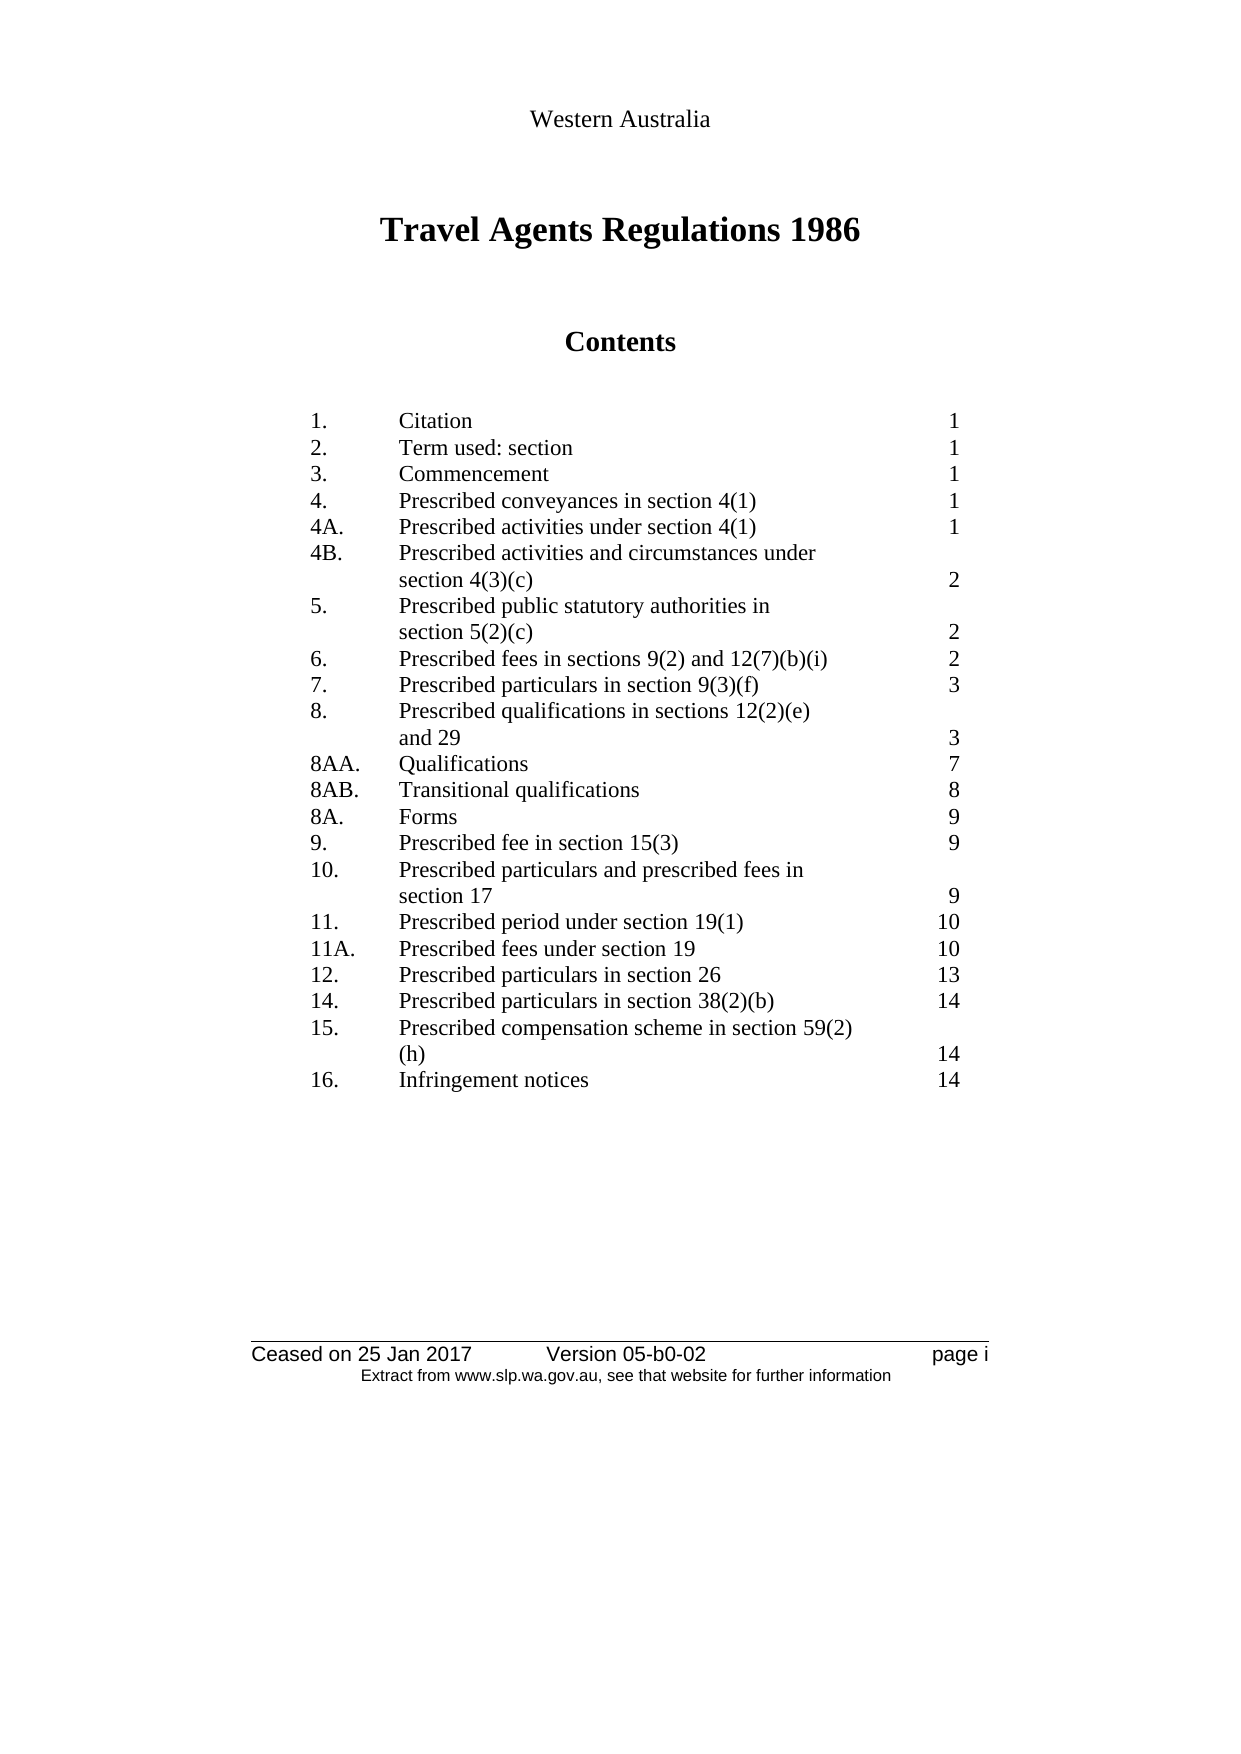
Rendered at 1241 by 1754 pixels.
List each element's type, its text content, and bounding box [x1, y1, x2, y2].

text 9. Prescribed fee in section 15(3) 9 [310, 829, 871, 856]
text 8A. Forms 9 [310, 803, 871, 829]
text 11. Prescribed period under section 19(1) 10 [310, 908, 871, 935]
text Travel Agents Regulations 1986 [251, 208, 989, 249]
text 12. Prescribed particulars in section 26 13 [310, 961, 871, 987]
text 8. Prescribed qualifications in sections 12(2)(e) and 29 3 [310, 697, 871, 750]
text 7. Prescribed particulars in section 9(3)(f) 3 [310, 671, 871, 697]
text Western Australia [251, 104, 989, 133]
text 10. Prescribed particulars and prescribed fees in section 17 9 [310, 856, 871, 908]
text 15. Prescribed compensation scheme in section 59(2)(h) 14 [310, 1014, 871, 1066]
text 4. Prescribed conveyances in section 4(1) 1 [310, 487, 871, 513]
text 8AB. Transitional qualifications 8 [310, 777, 871, 803]
text 2. Term used: section 1 [310, 434, 871, 460]
text 1. Citation 1 [310, 408, 871, 434]
text 16. Infringement notices 14 [310, 1066, 871, 1093]
text 8AA. Qualifications 7 [310, 750, 871, 777]
text 4A. Prescribed activities under section 4(1) 1 [310, 513, 871, 539]
text 6. Prescribed fees in sections 9(2) and 12(7)(b)(i) 2 [310, 645, 871, 671]
text 11A. Prescribed fees under section 19 10 [310, 935, 871, 961]
text 4B. Prescribed activities and circumstances under section 4(3)(c) 2 [310, 539, 871, 592]
text 5. Prescribed public statutory authorities in section 5(2)(c) 2 [310, 592, 871, 645]
text 14. Prescribed particulars in section 38(2)(b) 14 [310, 987, 871, 1014]
text 3. Commencement 1 [310, 460, 871, 487]
text Contents [491, 324, 749, 358]
